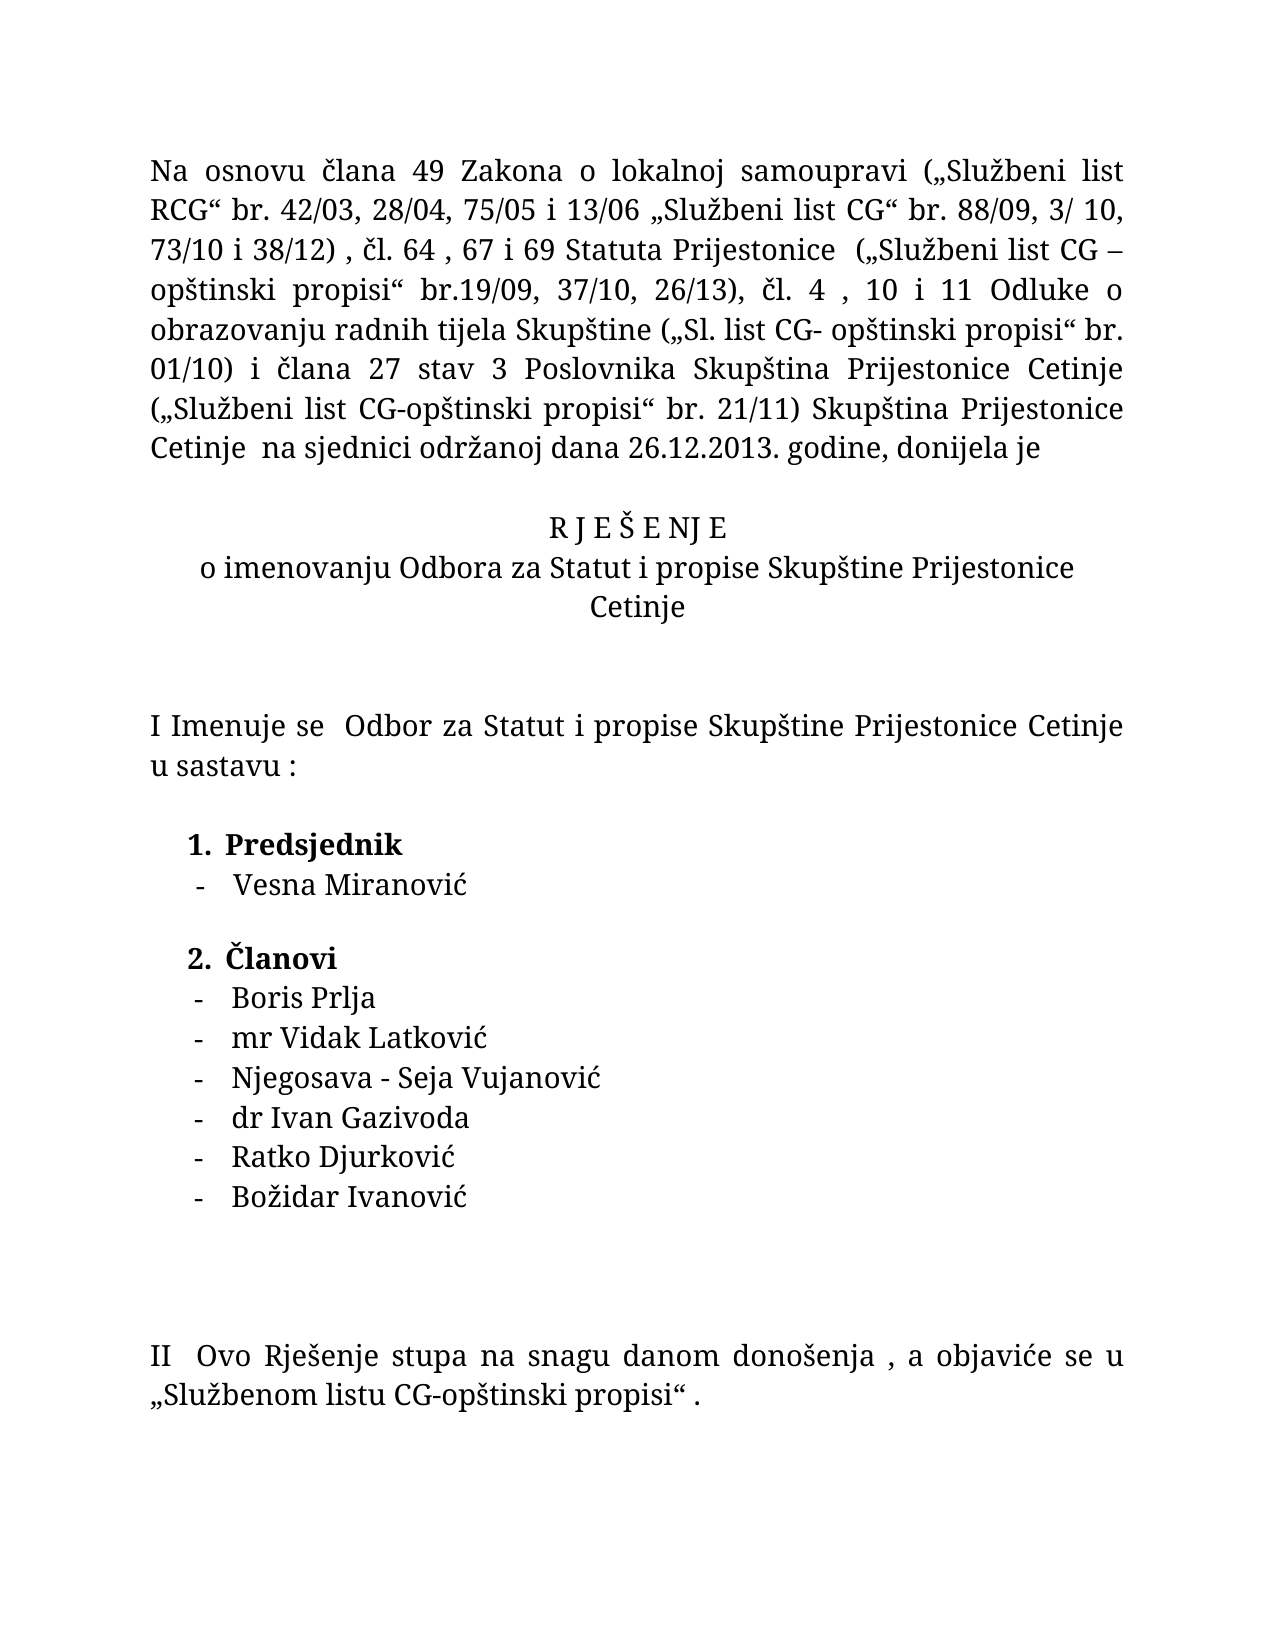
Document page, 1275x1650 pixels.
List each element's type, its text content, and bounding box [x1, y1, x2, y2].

list Božidar Ivanović [194, 1176, 1125, 1216]
list dr Ivan Gazivoda [194, 1097, 1125, 1137]
list Ratko Djurković [194, 1137, 1125, 1176]
list mr Vidak Latković [194, 1017, 1125, 1057]
text I Imenuje se Odbor za Statut i propise Skupštine Prijestonice Cetinje u sastavu : [150, 706, 1125, 785]
text II Ovo Rješenje stupa na snagu danom donošenja , a objaviće se u „Službenom listu CG-opštinski propisi“ . [150, 1335, 1125, 1414]
list Boris Prlja [194, 978, 1125, 1017]
text R J E Š E NJ E [150, 507, 1125, 547]
text Na osnovu člana 49 Zakona o lokalnoj samoupravi („Službeni list RCG“ br. 42/03, 28/04, 75/05 i 13/06 „Službeni list CG“ br. 88/09, 3/ 10, 73/10 i 38/12) , čl. 64 , 67 i 69 Statuta Prijestonice („Službeni list CG – opštinski propisi“ br.19/09, 37/10, 26/13), čl. 4 , 10 i 11 Odluke o obrazovanju radnih tijela Skupštine („Sl. list CG- opštinski propisi“ br. 01/10) i člana 27 stav 3 Poslovnika Skupština Prijestonice Cetinje („Službeni list CG-opštinski propisi“ br. 21/11) Skupština Prijestonice Cetinje na sjednici održanoj dana 26.12.2013. godine, donijela je [150, 150, 1125, 467]
list Njegosava - Seja Vujanović [194, 1057, 1125, 1097]
text o imenovanju Odbora za Statut i propise Skupštine Prijestonice Cetinje [150, 547, 1125, 626]
list Predsjednik [187, 825, 1125, 864]
list Članovi [187, 938, 1125, 978]
list Vesna Miranović [195, 864, 1125, 904]
